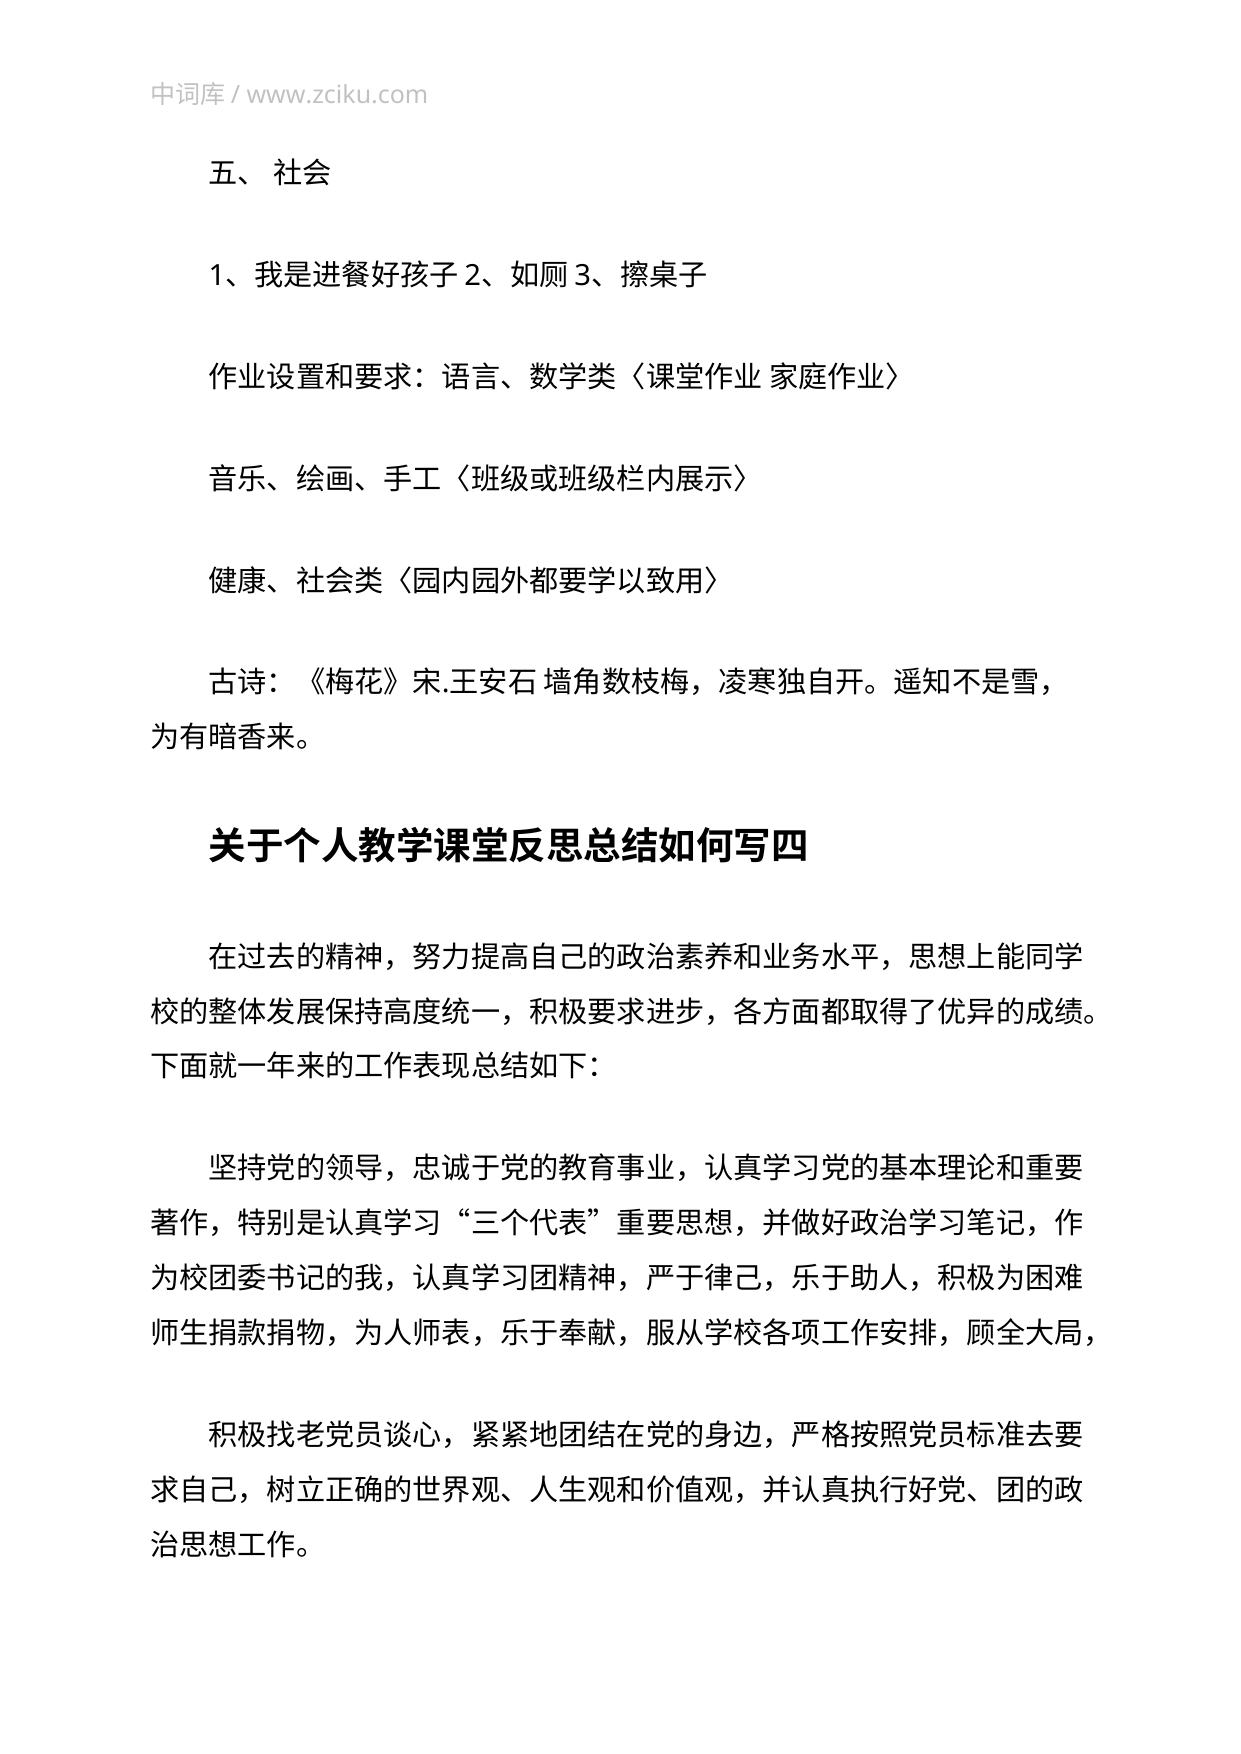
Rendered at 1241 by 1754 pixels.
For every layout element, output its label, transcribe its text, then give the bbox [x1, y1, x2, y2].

text 积极找老党员谈心，紧紧地团结在党的身边，严格按照党员标准去要求自己，树立正确的世界观、人生观和价值观，并认真执行好党、团的政治思想工作。 [150, 1411, 1090, 1563]
text 在过去的精神，努力提高自己的政治素养和业务水平，思想上能同学校的整体发展保持高度统一，积极要求进步，各方面都取得了优异的成绩。下面就一年来的工作表现总结如下： [150, 933, 1090, 1085]
text 古诗：《梅花》宋.王安石 墙角数枝梅，凌寒独自开。遥知不是雪，为有暗香来。 [150, 659, 1090, 756]
text 健康、社会类〈园内园外都要学以致用〉 [150, 557, 1090, 599]
text 音乐、绘画、手工〈班级或班级栏内展示〉 [150, 456, 1090, 498]
text 五、 社会 [150, 150, 1090, 192]
text 关于个人教学课堂反思总结如何写四 [150, 816, 1090, 870]
text 作业设置和要求：语言、数学类〈课堂作业 家庭作业〉 [150, 354, 1090, 396]
text 坚持党的领导，忠诚于党的教育事业，认真学习党的基本理论和重要著作，特别是认真学习“三个代表”重要思想，并做好政治学习笔记，作为校团委书记的我，认真学习团精神，严于律己，乐于助人，积极为困难师生捐款捐物，为人师表，乐于奉献，服从学校各项工作安排，顾全大局， [150, 1145, 1090, 1352]
text 1、我是进餐好孩子2、如厕3、擦桌子 [150, 252, 1090, 294]
